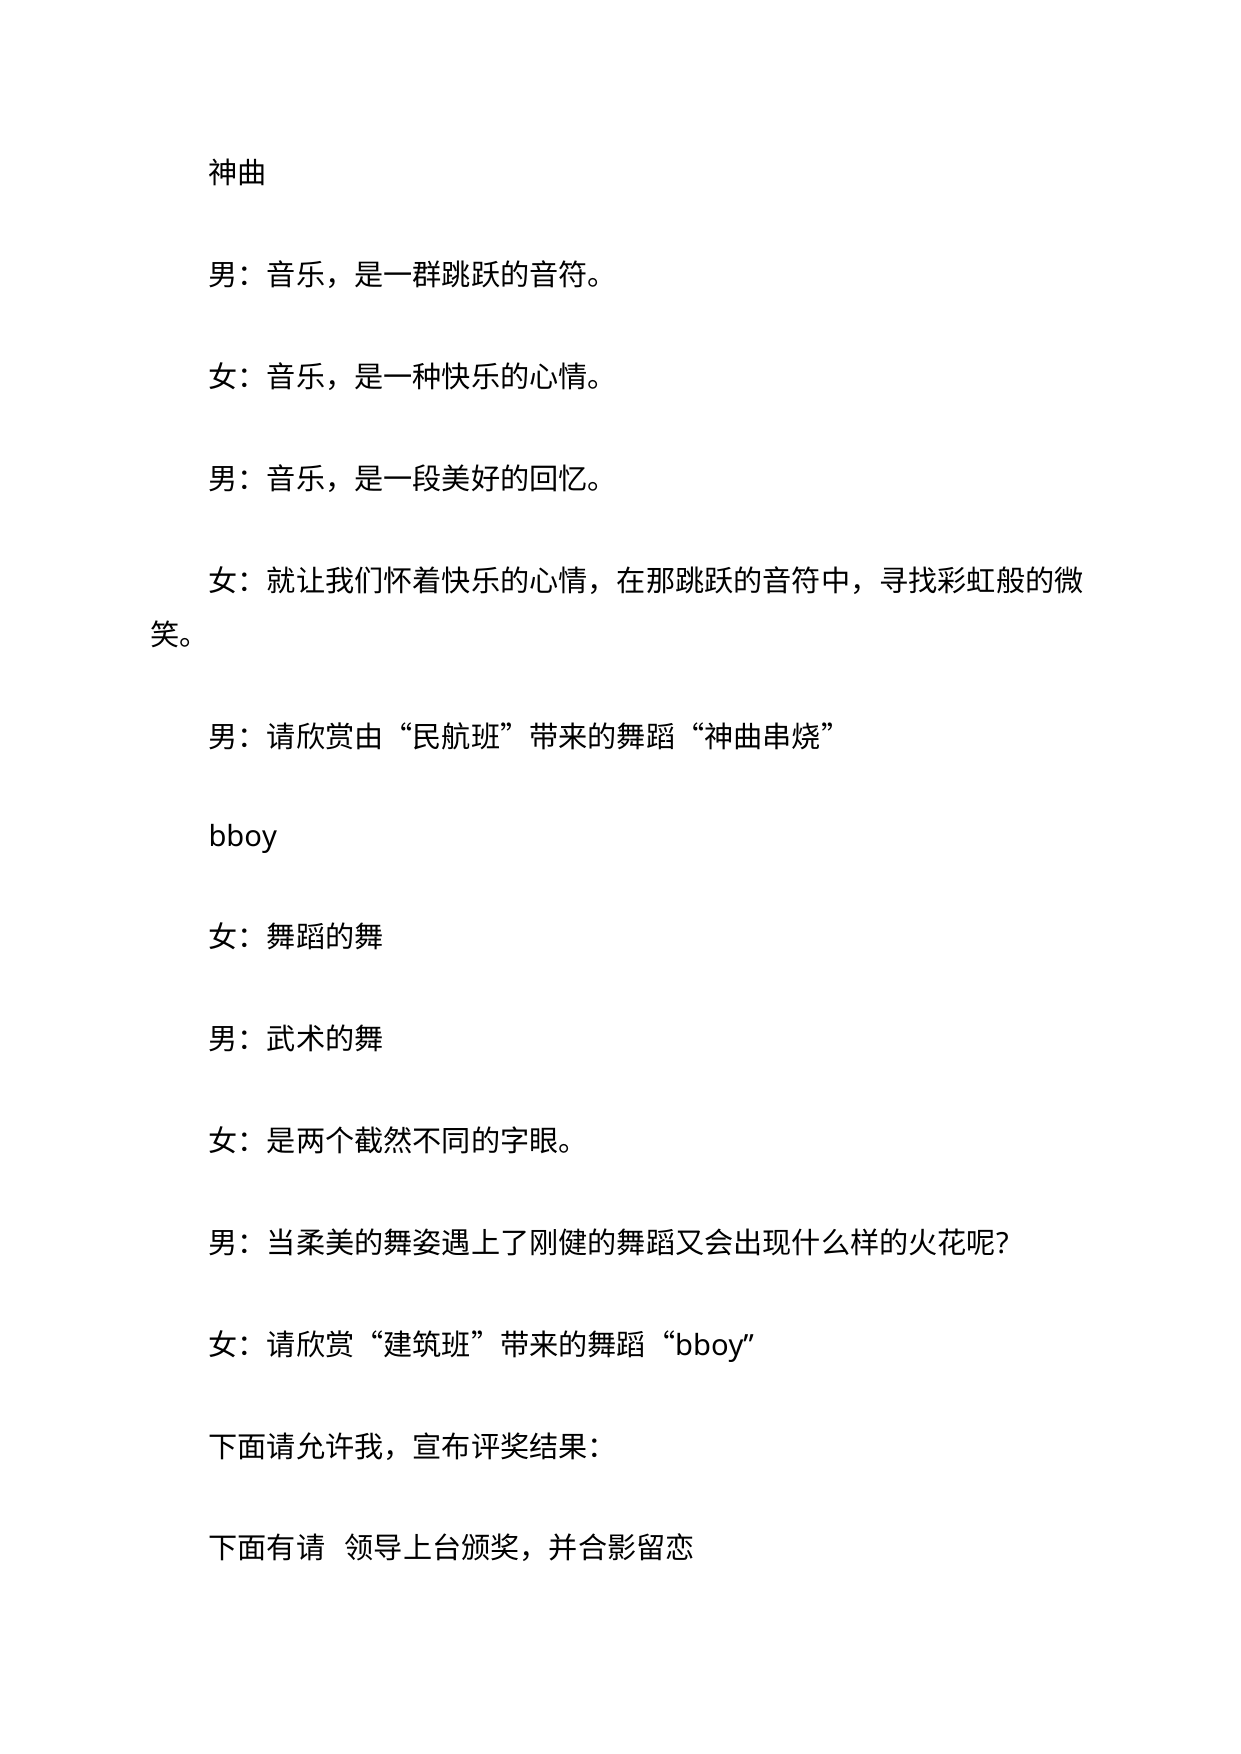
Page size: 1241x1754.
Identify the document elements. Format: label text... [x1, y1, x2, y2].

text 男：音乐，是一群跳跃的音符。 [150, 252, 1090, 294]
text bboy [150, 816, 1090, 855]
text 女：是两个截然不同的字眼。 [150, 1117, 1090, 1160]
text 男：武术的舞 [150, 1016, 1090, 1058]
text 女：就让我们怀着快乐的心情，在那跳跃的音符中，寻找彩虹般的微笑。 [150, 557, 1090, 654]
text 女：请欣赏“建筑班”带来的舞蹈“bboy” [150, 1321, 1090, 1364]
text 神曲 [150, 150, 1090, 192]
text 女：音乐，是一种快乐的心情。 [150, 353, 1090, 396]
text 下面请允许我，宣布评奖结果： [150, 1423, 1090, 1466]
text 下面有请 领导上台颁奖，并合影留恋 [150, 1525, 1090, 1567]
text 男：请欣赏由“民航班”带来的舞蹈“神曲串烧” [150, 714, 1090, 756]
text 男：当柔美的舞姿遇上了刚健的舞蹈又会出现什么样的火花呢? [150, 1219, 1090, 1262]
text 女：舞蹈的舞 [150, 914, 1090, 956]
text 男：音乐，是一段美好的回忆。 [150, 455, 1090, 498]
